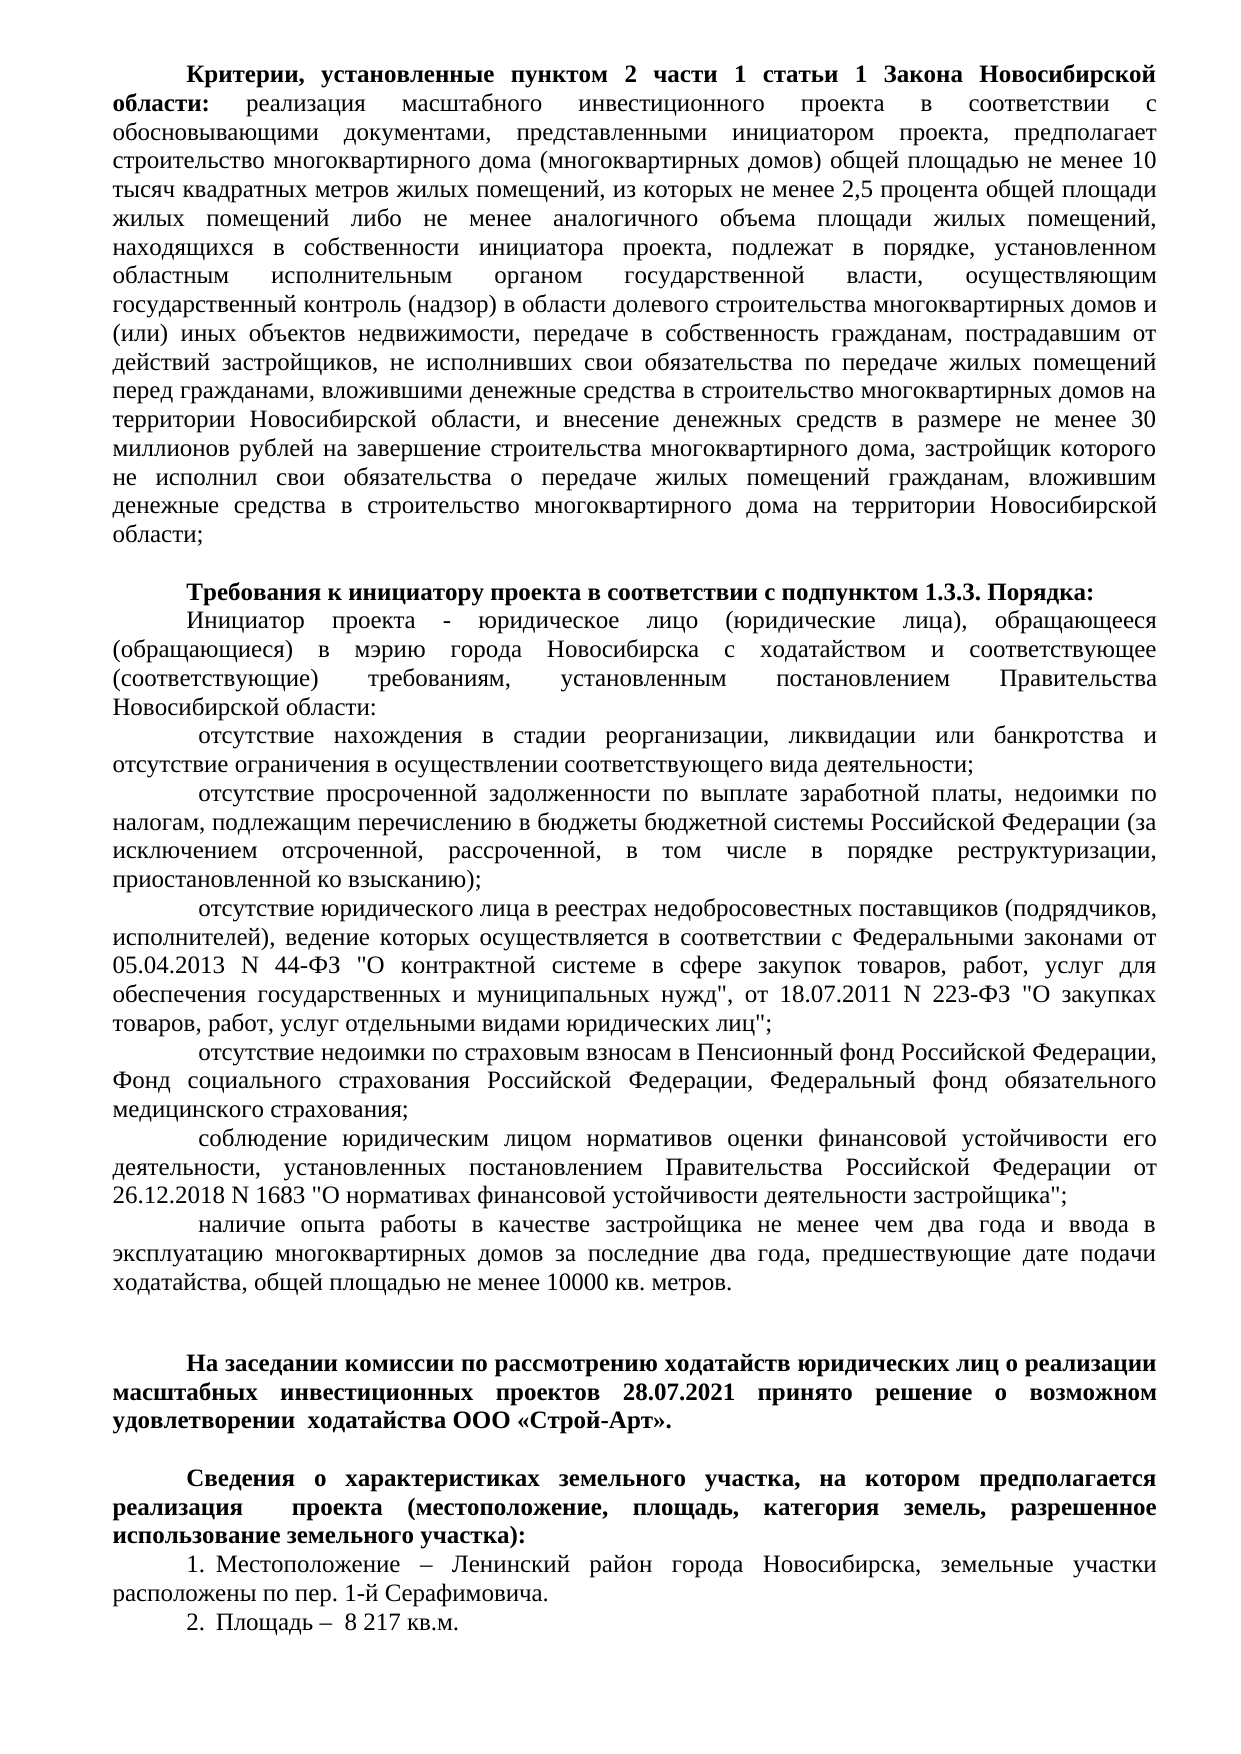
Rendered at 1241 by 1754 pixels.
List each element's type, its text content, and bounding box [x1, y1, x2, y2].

text отсутствие юридического лица в реестрах недобросовестных поставщиков (подрядчиков, исполнителей), ведение которых осуществляется в соответствии с Федеральными законами от 05.04.2013 N 44-ФЗ "О контрактной системе в сфере закупок товаров, работ, услуг для обеспечения государственных и муниципальных нужд", от 18.07.2011 N 223-ФЗ "О закупках товаров, работ, услуг отдельными видами юридических лиц"; [112, 893, 1157, 1037]
text Критерии, установленные пунктом 2 части 1 статьи 1 Закона Новосибирской области: реализация масштабного инвестиционного проекта в соответствии с обосновывающими документами, представленными инициатором проекта, предполагает строительство многоквартирного дома (многоквартирных домов) общей площадью не менее 10 тысяч квадратных метров жилых помещений, из которых не менее 2,5 процента общей площади жилых помещений либо не менее аналогичного объема площади жилых помещений, находящихся в собственности инициатора проекта, подлежат в порядке, установленном областным исполнительным органом государственной власти, осуществляющим государственный контроль (надзор) в области долевого строительства многоквартирных домов и (или) иных объектов недвижимости, передаче в собственность гражданам, пострадавшим от действий застройщиков, не исполнивших свои обязательства по передаче жилых помещений перед гражданами, вложившими денежные средства в строительство многоквартирных домов на территории Новосибирской области, и внесение денежных средств в размере не менее 30 миллионов рублей на завершение строительства многоквартирного дома, застройщик которого не исполнил свои обязательства о передаче жилых помещений гражданам, вложившим денежные средства в строительство многоквартирного дома на территории Новосибирской области; [112, 59, 1157, 548]
list Площадь – 8 217 кв.м. [112, 1607, 1157, 1636]
text соблюдение юридическим лицом нормативов оценки финансовой устойчивости его деятельности, установленных постановлением Правительства Российской Федерации от 26.12.2018 N 1683 "О нормативах финансовой устойчивости деятельности застройщика"; [112, 1123, 1157, 1209]
text отсутствие просроченной задолженности по выплате заработной платы, недоимки по налогам, подлежащим перечислению в бюджеты бюджетной системы Российской Федерации (за исключением отсроченной, рассроченной, в том числе в порядке реструктуризации, приостановленной ко взысканию); [112, 778, 1157, 893]
text отсутствие нахождения в стадии реорганизации, ликвидации или банкротства и отсутствие ограничения в осуществлении соответствующего вида деятельности; [112, 720, 1157, 778]
list Местоположение – Ленинский район города Новосибирска, земельные участки расположены по пер. 1-й Серафимовича. [112, 1549, 1157, 1607]
text На заседании комиссии по рассмотрению ходатайств юридических лиц о реализации масштабных инвестиционных проектов 28.07.2021 принято решение о возможном удовлетворении ходатайства ООО «Строй-Арт». [112, 1348, 1157, 1434]
text отсутствие недоимки по страховым взносам в Пенсионный фонд Российской Федерации, Фонд социального страхования Российской Федерации, Федеральный фонд обязательного медицинского страхования; [112, 1037, 1157, 1123]
text наличие опыта работы в качестве застройщика не менее чем два года и ввода в эксплуатацию многоквартирных домов за последние два года, предшествующие дате подачи ходатайства, общей площадью не менее 10000 кв. метров. [112, 1209, 1157, 1295]
text Требования к инициатору проекта в соответствии с подпунктом 1.3.3. Порядка: [112, 577, 1157, 605]
text Сведения о характеристиках земельного участка, на котором предполагается реализация проекта (местоположение, площадь, категория земель, разрешенное использование земельного участка): [112, 1463, 1157, 1549]
text Инициатор проекта - юридическое лицо (юридические лица), обращающееся (обращающиеся) в мэрию города Новосибирска с ходатайством и соответствующее (соответствующие) требованиям, установленным постановлением Правительства Новосибирской области: [112, 605, 1157, 720]
